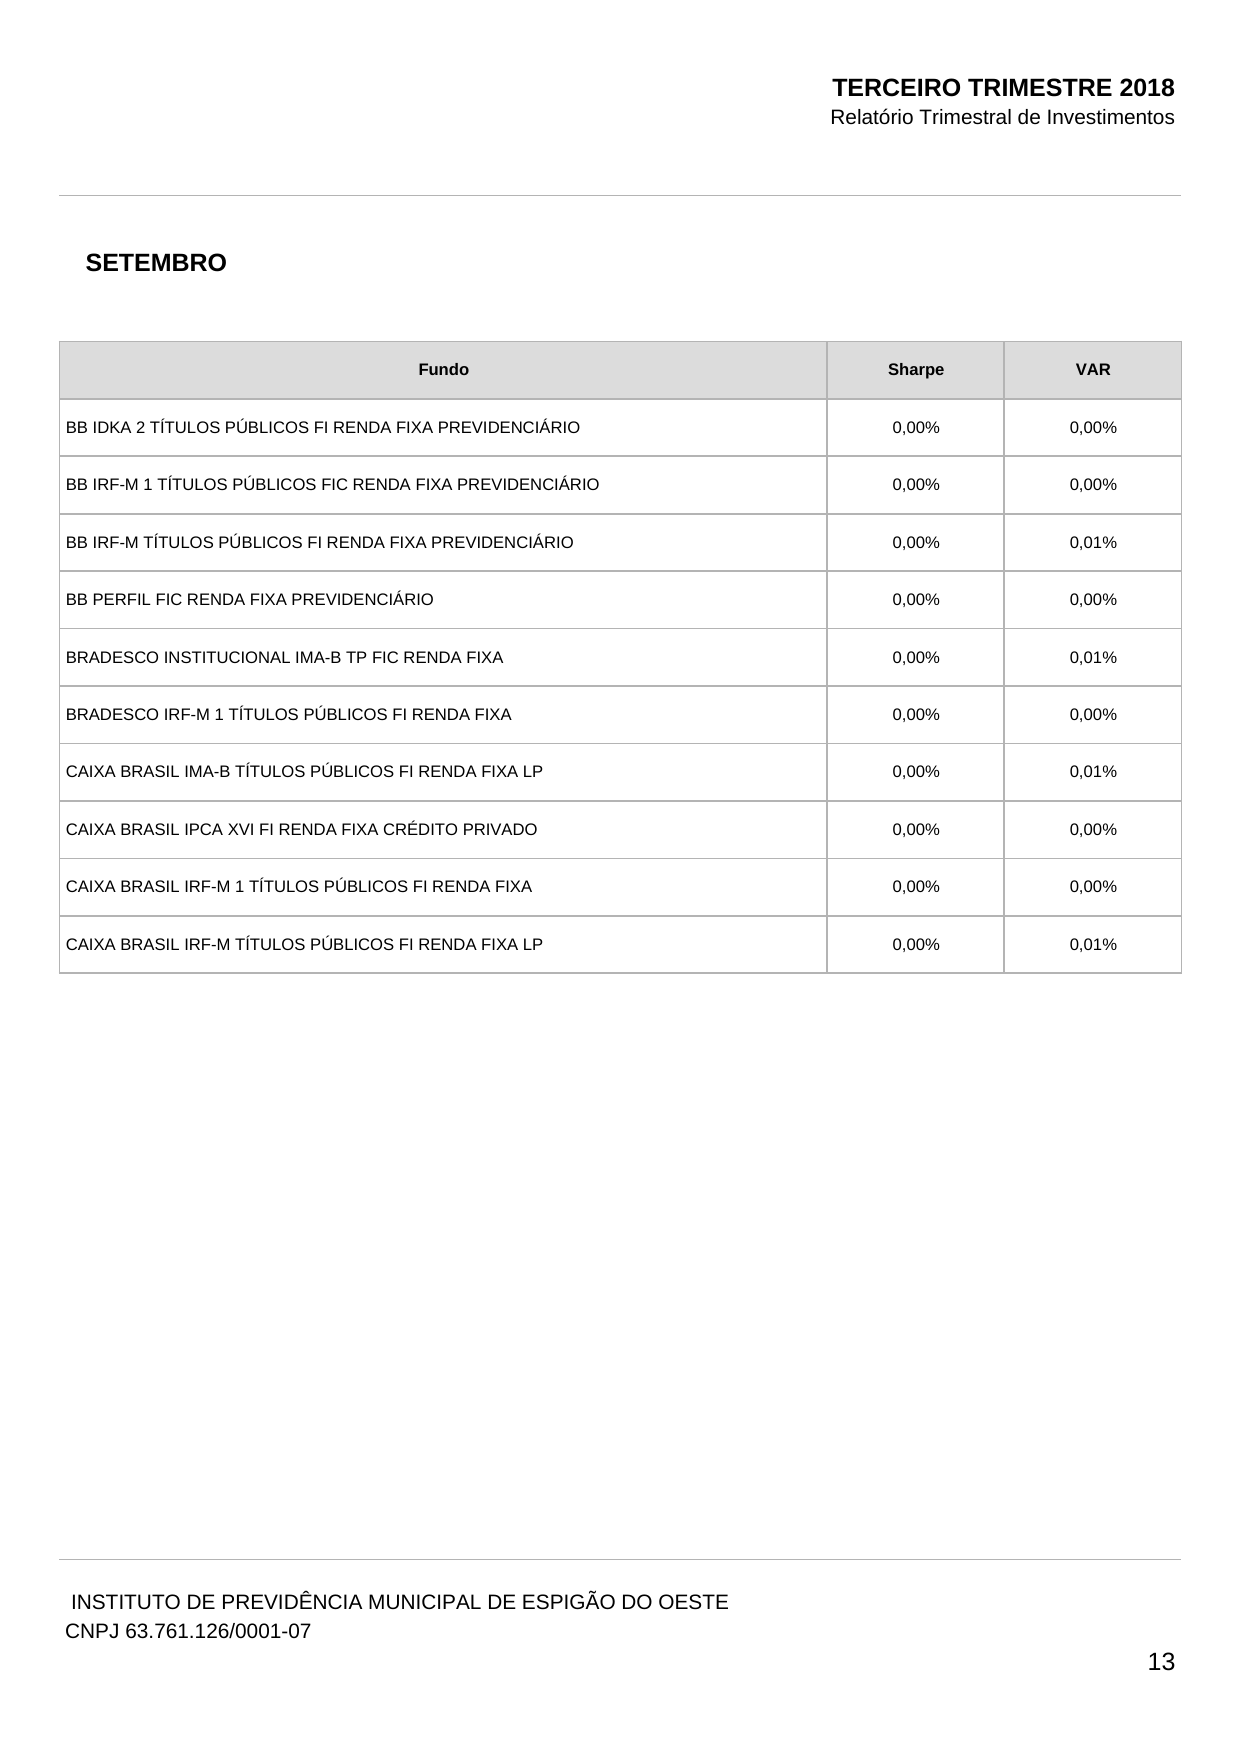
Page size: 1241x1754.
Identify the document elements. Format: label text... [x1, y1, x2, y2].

table_cell 0,01% [1005, 744, 1181, 800]
table_cell BRADESCO IRF-M 1 TÍTULOS PÚBLICOS FI RENDA FIXA [60, 687, 826, 743]
table_cell 0,00% [828, 629, 1003, 685]
table_cell 0,00% [828, 687, 1003, 743]
table_cell 0,00% [828, 457, 1003, 513]
list SETEMBRO [48, 248, 1194, 277]
table_header VAR [1005, 342, 1181, 398]
table_cell BRADESCO INSTITUCIONAL IMA-B TP FIC RENDA FIXA [60, 629, 826, 685]
table_cell 0,00% [828, 515, 1003, 570]
table_cell 0,00% [828, 400, 1003, 455]
table_cell CAIXA BRASIL IRF-M TÍTULOS PÚBLICOS FI RENDA FIXA LP [60, 917, 826, 972]
table_cell CAIXA BRASIL IPCA XVI FI RENDA FIXA CRÉDITO PRIVADO [60, 802, 826, 857]
table_cell BB IRF-M 1 TÍTULOS PÚBLICOS FIC RENDA FIXA PREVIDENCIÁRIO [60, 457, 826, 513]
table_header Fundo [60, 342, 826, 398]
table_cell 0,00% [828, 572, 1003, 628]
table_cell BB PERFIL FIC RENDA FIXA PREVIDENCIÁRIO [60, 572, 826, 628]
table_header Sharpe [828, 342, 1003, 398]
table_cell BB IRF-M TÍTULOS PÚBLICOS FI RENDA FIXA PREVIDENCIÁRIO [60, 515, 826, 570]
table_cell CAIXA BRASIL IMA-B TÍTULOS PÚBLICOS FI RENDA FIXA LP [60, 744, 826, 800]
table_cell 0,00% [1005, 457, 1181, 513]
table_cell 0,01% [1005, 515, 1181, 570]
table_cell BB IDKA 2 TÍTULOS PÚBLICOS FI RENDA FIXA PREVIDENCIÁRIO [60, 400, 826, 455]
table_cell 0,00% [1005, 687, 1181, 743]
table_cell 0,01% [1005, 917, 1181, 972]
table_cell 0,00% [1005, 859, 1181, 915]
table_cell 0,00% [828, 859, 1003, 915]
table_cell 0,00% [1005, 400, 1181, 455]
table_cell 0,00% [828, 744, 1003, 800]
table_cell 0,00% [1005, 572, 1181, 628]
table_cell CAIXA BRASIL IRF-M 1 TÍTULOS PÚBLICOS FI RENDA FIXA [60, 859, 826, 915]
table_cell 0,00% [828, 802, 1003, 857]
table_cell 0,00% [1005, 802, 1181, 857]
table_cell 0,01% [1005, 629, 1181, 685]
table_cell 0,00% [828, 917, 1003, 972]
